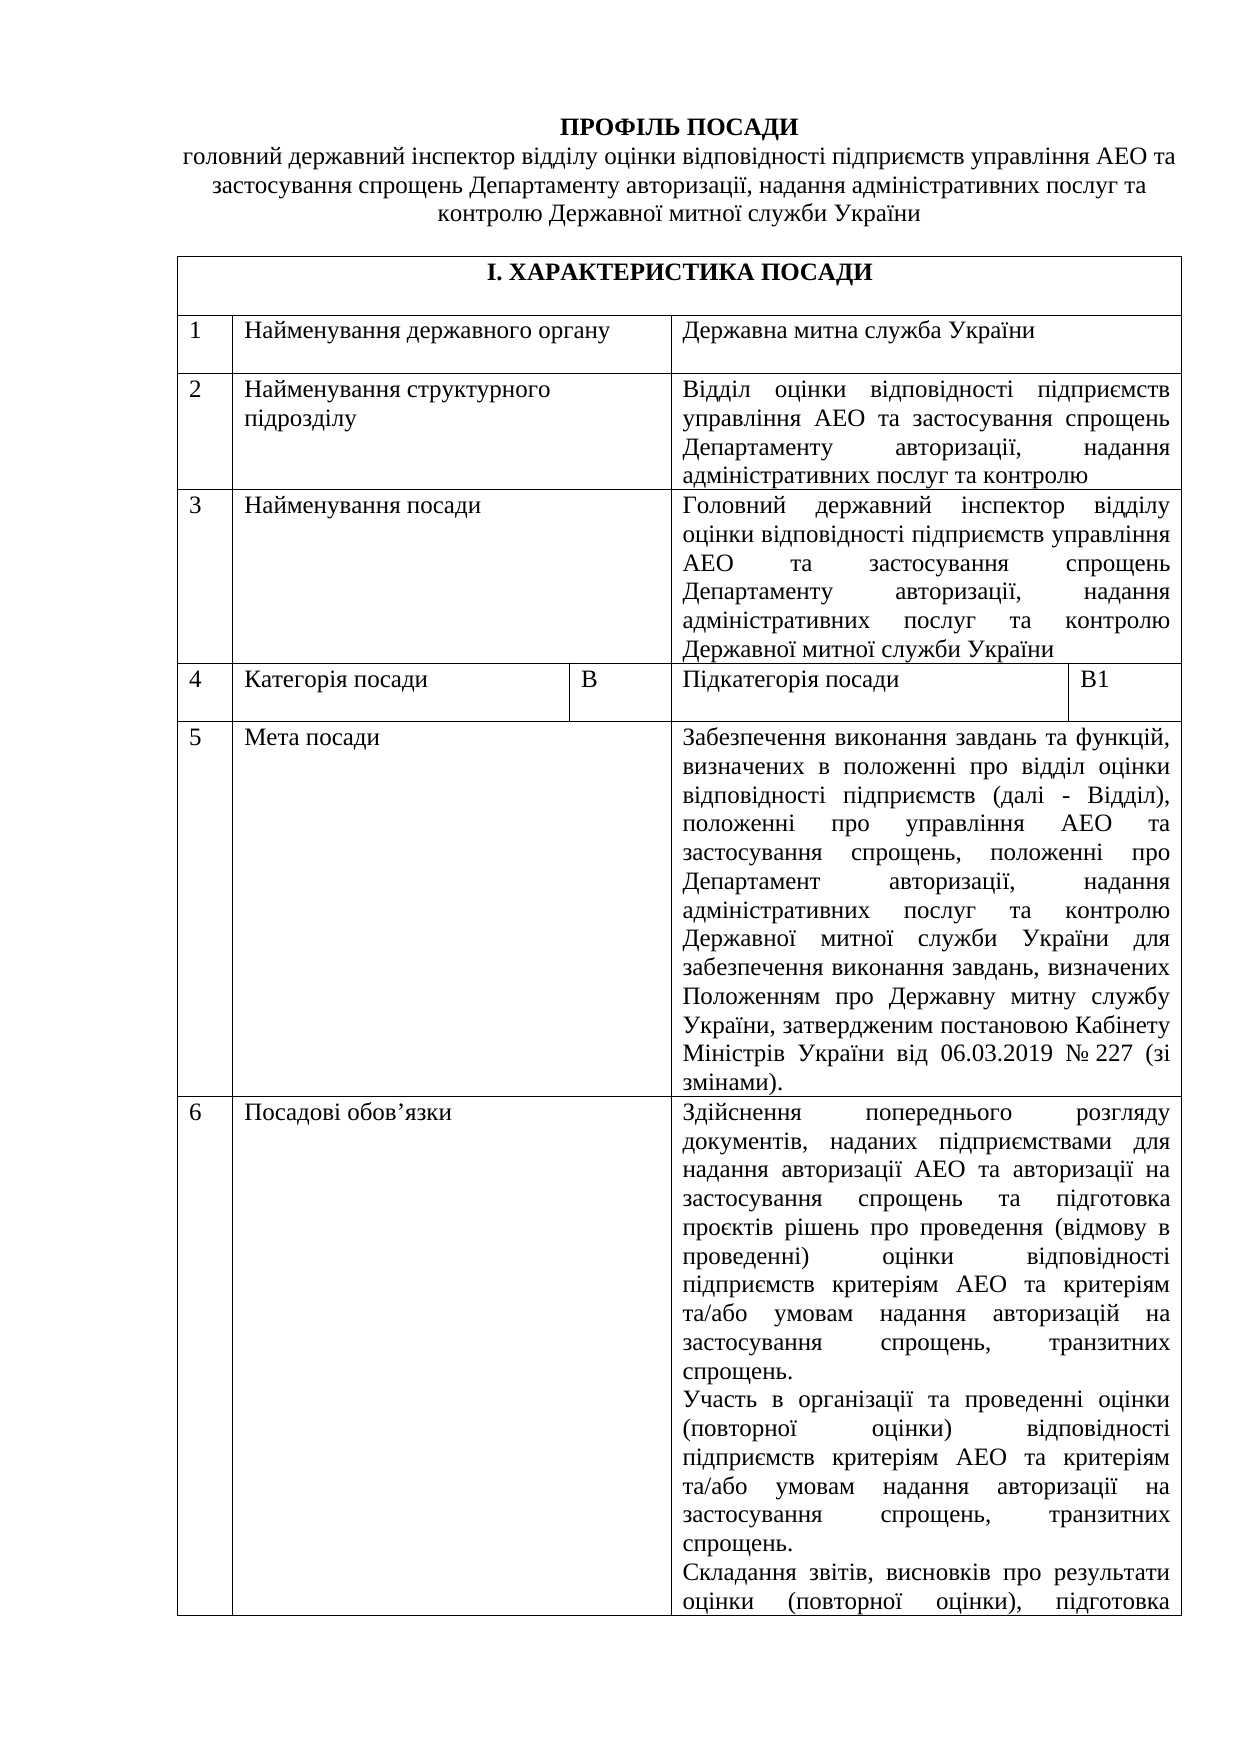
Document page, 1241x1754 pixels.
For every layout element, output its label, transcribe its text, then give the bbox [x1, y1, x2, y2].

table_cell Головний державний інспектор відділу оцінки відповідності підприємств управління АЕО та застосування спрощень Департаменту авторизації, надання адміністративних послуг та контролю Державної митної служби України [672, 490, 1181, 663]
table_cell [178, 316, 232, 373]
table_cell В [570, 664, 671, 721]
table_cell [178, 490, 232, 663]
text ПРОФІЛЬ ПОСАДИ [177, 112, 1181, 141]
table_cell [672, 1097, 1181, 1614]
table_cell Найменування державного органу [233, 316, 671, 373]
table_cell Державна митна служба України [672, 316, 1181, 373]
text головний державний інспектор відділу оцінки відповідності підприємств управління АЕО та застосування спрощень Департаменту авторизації, надання адміністративних послуг та контролю Державної митної служби України [177, 141, 1181, 227]
table_header І. ХАРАКТЕРИСТИКА ПОСАДИ [178, 257, 1181, 314]
table_cell [178, 1097, 232, 1614]
table_cell Найменування посади [233, 490, 671, 663]
table_cell [178, 722, 232, 1096]
table_cell В1 [1069, 664, 1181, 721]
table_cell Найменування структурного підрозділу [233, 374, 671, 489]
table_cell [178, 374, 232, 489]
table_cell Категорія посади [233, 664, 569, 721]
table_cell Підкатегорія посади [672, 664, 1068, 721]
table_cell Забезпечення виконання завдань та функцій, визначених в положенні про відділ оцінки відповідності підприємств (далі - Відділ), положенні про управління АЕО та застосування спрощень, положенні про Департамент авторизації, надання адміністративних послуг та контролю Державної митної служби України для забезпечення виконання завдань, визначених Положенням про Державну митну службу України, затвердженим постановою Кабінету Міністрів України від 06.03.2019 № 227 (зі змінами). [672, 722, 1181, 1096]
table_cell Відділ оцінки відповідності підприємств управління АЕО та застосування спрощень Департаменту авторизації, надання адміністративних послуг та контролю [672, 374, 1181, 489]
table_cell [178, 664, 232, 721]
table_cell Мета посади [233, 722, 671, 1096]
table_cell Посадові обов’язки [233, 1097, 671, 1614]
